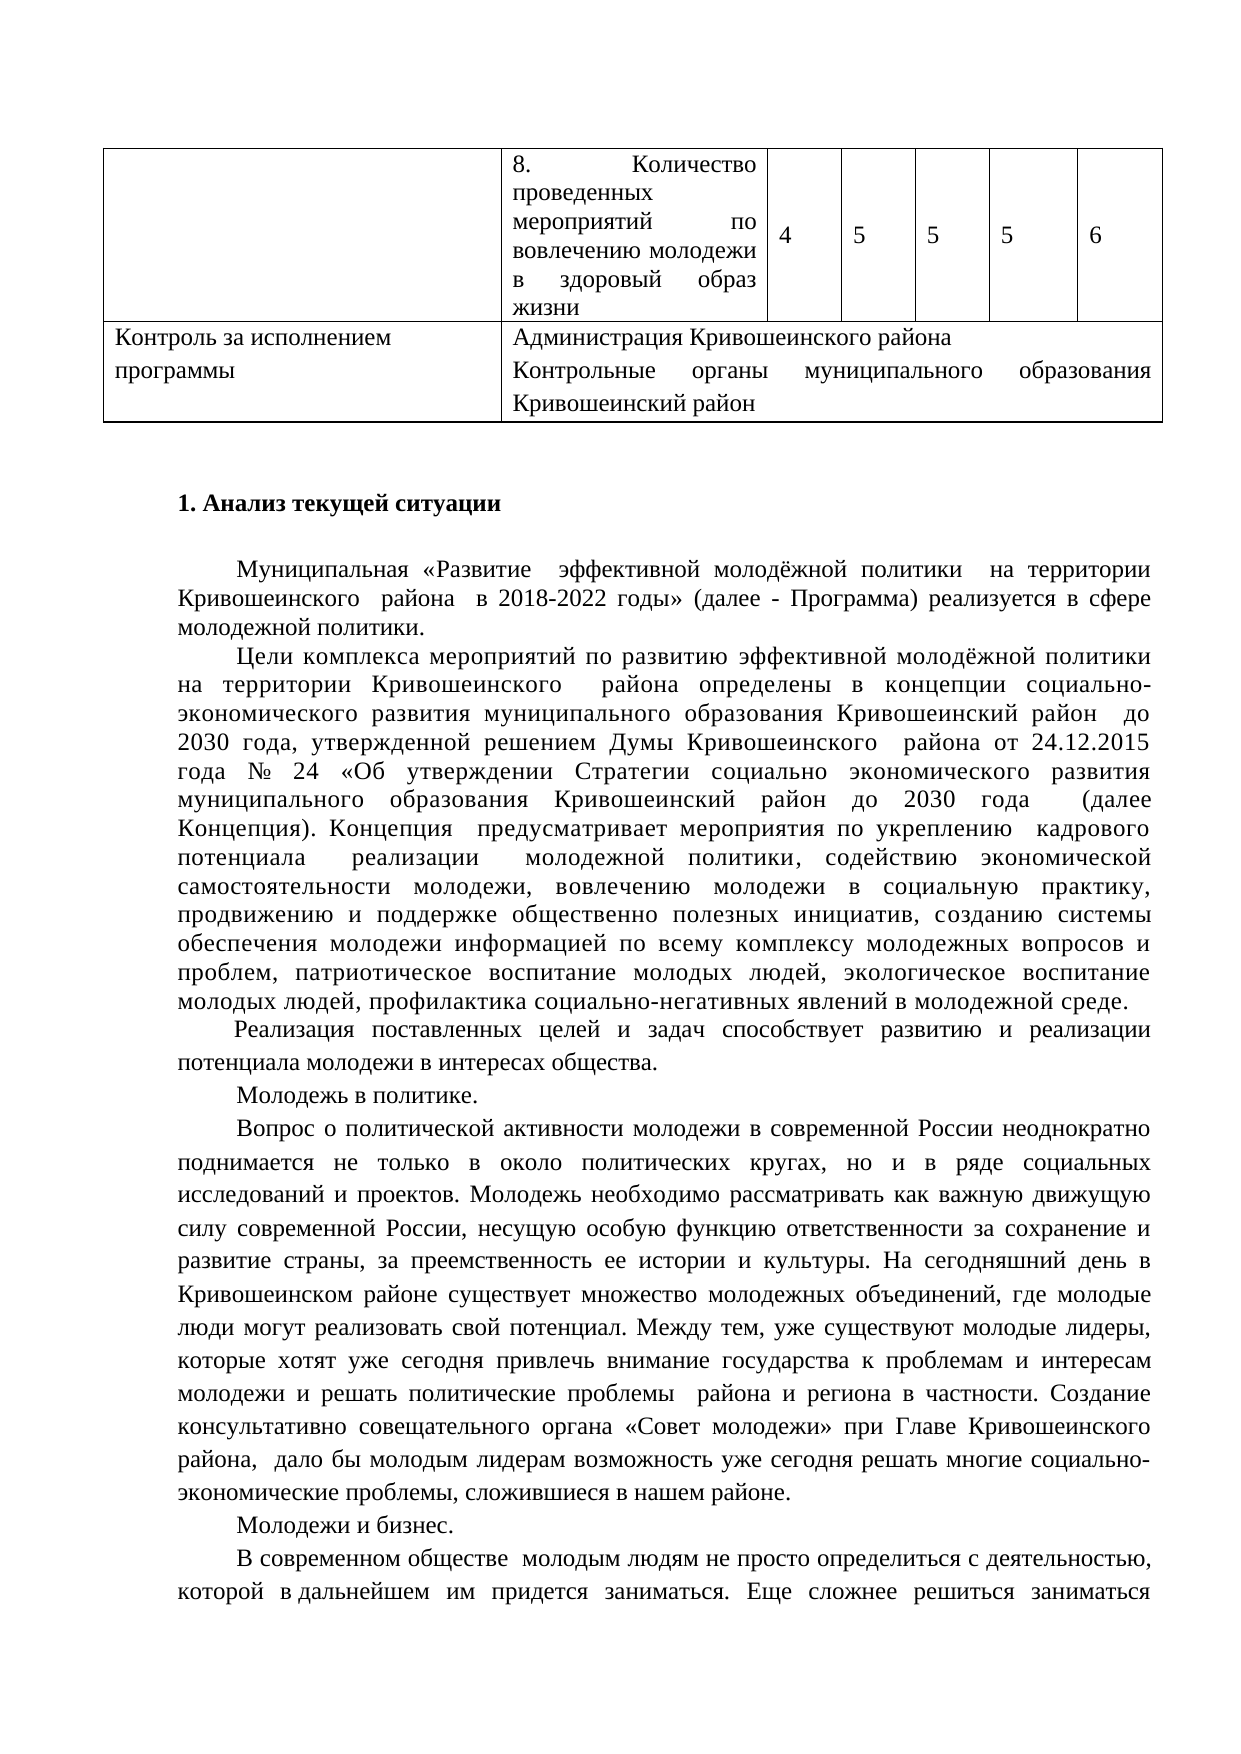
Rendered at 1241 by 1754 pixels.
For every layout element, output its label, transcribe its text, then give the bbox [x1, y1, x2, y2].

text Цели комплекса мероприятий по развитию эффективной молодёжной политики на территории Кривошеинского района определены в концепции социально-экономического развития муниципального образования Кривошеинский район до 2030 года, утвержденной решением Думы Кривошеинского района от 24.12.2015 года № 24 «Об утверждении Стратегии социально экономического развития муниципального образования Кривошеинский район до 2030 года (далее Концепция). Концепция предусматривает мероприятия по укреплению кадрового потенциала реализации молодежной политики, содействию экономической самостоятельности молодежи, вовлечению молодежи в социальную практику, продвижению и поддержке общественно полезных инициатив, созданию системы обеспечения молодежи информацией по всему комплексу молодежных вопросов и проблем, патриотическое воспитание молодых людей, экологическое воспитание молодых людей, профилактика социально-негативных явлений в молодежной среде. [177, 641, 1152, 1014]
table_cell 4 [768, 149, 841, 321]
table_cell 8. Количество проведенных мероприятий по вовлечению молодежи в здоровый образ жизни [502, 149, 767, 321]
text Молодежь в политике. [177, 1081, 1152, 1109]
table_cell Администрация Кривошеинского района Контрольные органы муниципального образования Кривошеинский район [502, 322, 1162, 421]
text 1. Анализ текущей ситуации [177, 488, 1152, 517]
table_cell 5 [990, 149, 1077, 321]
table_cell 5 [842, 149, 915, 321]
table_cell Контроль за исполнением программы [104, 322, 501, 421]
text Вопрос о политической активности молодежи в современной России неоднократно поднимается не только в около политических кругах, но и в ряде социальных исследований и проектов. Молодежь необходимо рассматривать как важную движущую силу современной России, несущую особую функцию ответственности за сохранение и развитие страны, за преемственность ее истории и культуры. На сегодняшний день в Кривошеинском районе существует множество молодежных объединений, где молодые люди могут реализовать свой потенциал. Между тем, уже существуют молодые лидеры, которые хотят уже сегодня привлечь внимание государства к проблемам и интересам молодежи и решать политические проблемы района и региона в частности. Создание консультативно совещательного органа «Совет молодежи» при Главе Кривошеинского района, дало бы молодым лидерам возможность уже сегодня решать многие социально-экономические проблемы, сложившиеся в нашем районе. [177, 1113, 1152, 1506]
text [177, 1543, 1152, 1576]
table_cell 6 [1078, 149, 1162, 321]
table_cell 5 [916, 149, 989, 321]
text Молодежи и бизнес. [177, 1510, 1152, 1538]
text Реализация поставленных целей и задач способствует развитию и реализации потенциала молодежи в интересах общества. [177, 1014, 1152, 1076]
title Муниципальная «Развитие эффективной молодёжной политики на территории Кривошеинского района в 2018-2022 годы» (далее - Программа) реализуется в сфере молодежной политики. [177, 554, 1152, 641]
